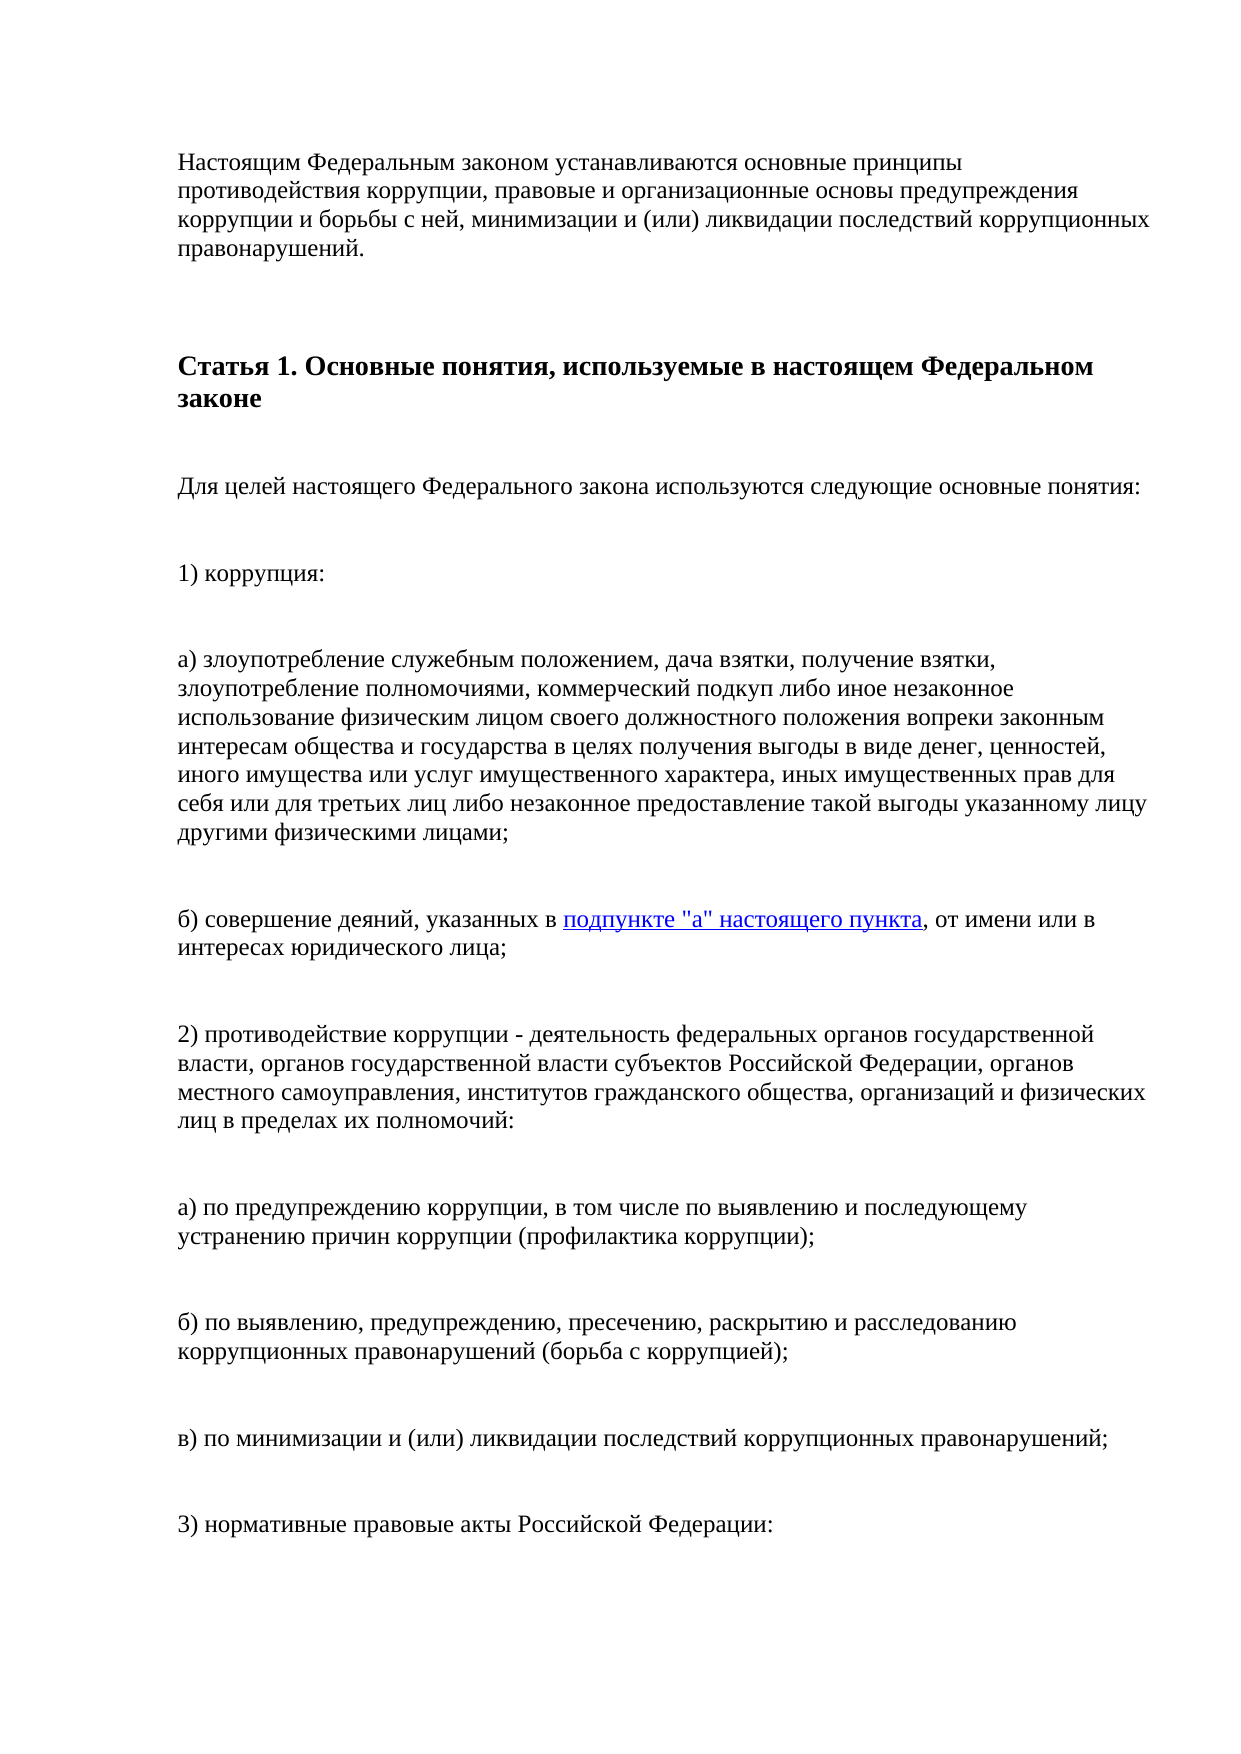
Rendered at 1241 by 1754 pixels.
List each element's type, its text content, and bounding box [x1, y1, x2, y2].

text 1) коррупция: [177, 558, 1152, 615]
text в) по минимизации и (или) ликвидации последствий коррупционных правонарушений; [177, 1423, 1152, 1480]
text Для целей настоящего Федерального закона используются следующие основные понятия: [177, 442, 1152, 529]
text а) по предупреждению коррупции, в том числе по выявлению и последующему устранению причин коррупции (профилактика коррупции); [177, 1192, 1152, 1278]
text 3) нормативные правовые акты Российской Федерации: [177, 1509, 1152, 1567]
text Настоящим Федеральным законом устанавливаются основные принципы противодействия коррупции, правовые и организационные основы предупреждения коррупции и борьбы с ней, минимизации и (или) ликвидации последствий коррупционных правонарушений. [177, 118, 1152, 319]
text а) злоупотребление служебным положением, дача взятки, получение взятки, злоупотребление полномочиями, коммерческий подкуп либо иное незаконное использование физическим лицом своего должностного положения вопреки законным интересам общества и государства в целях получения выгоды в виде денег, ценностей, иного имущества или услуг имущественного характера, иных имущественных прав для себя или для третьих лиц либо незаконное предоставление такой выгоды указанному лицу другими физическими лицами; [177, 644, 1152, 874]
text б) по выявлению, предупреждению, пресечению, раскрытию и расследованию коррупционных правонарушений (борьба с коррупцией); [177, 1307, 1152, 1394]
subtitle Статья 1. Основные понятия, используемые в настоящем Федеральном законе [177, 348, 1152, 413]
text 2) противодействие коррупции - деятельность федеральных органов государственной власти, органов государственной власти субъектов Российской Федерации, органов местного самоуправления, институтов гражданского общества, организаций и физических лиц в пределах их полномочий: [177, 1019, 1152, 1163]
text б) совершение деяний, указанных в подпункте "а" настоящего пункта, от имени или в интересах юридического лица; [177, 904, 1152, 990]
